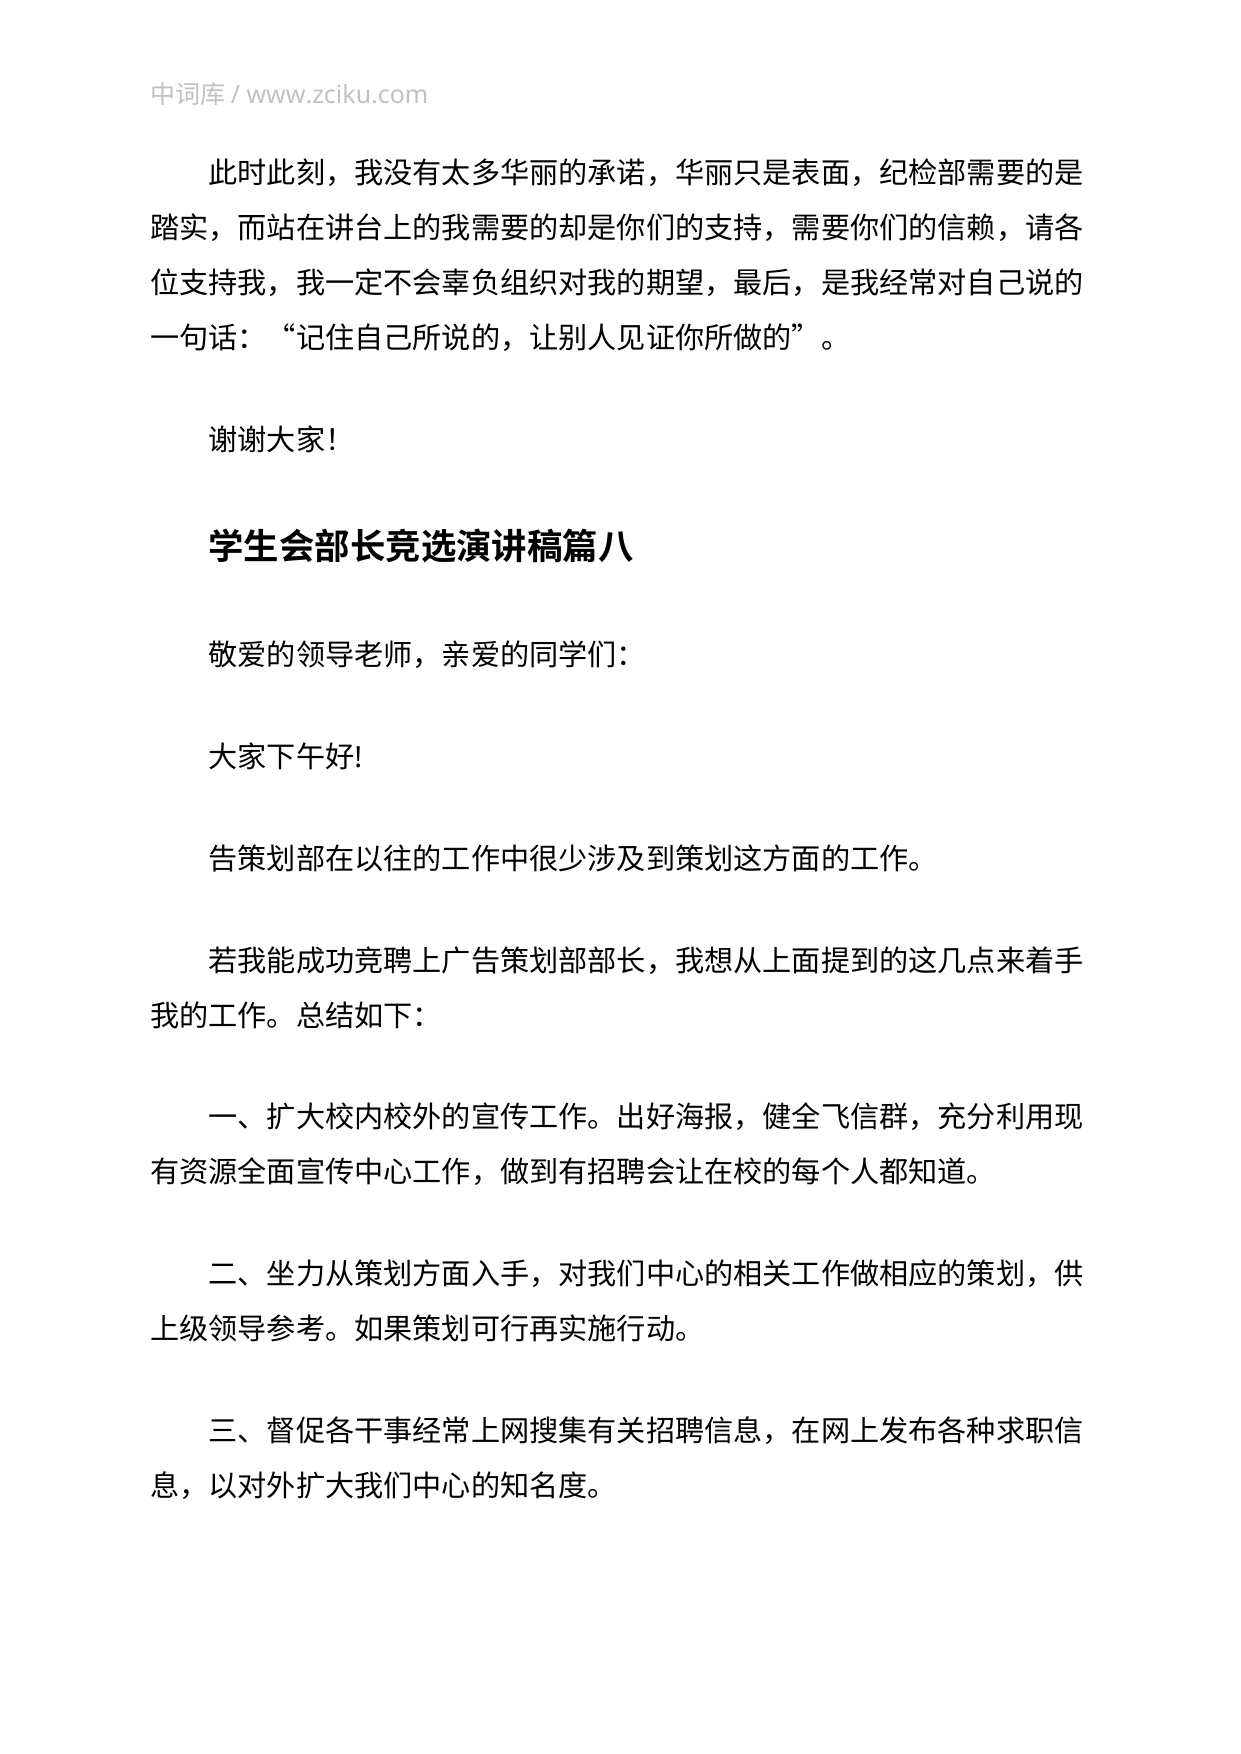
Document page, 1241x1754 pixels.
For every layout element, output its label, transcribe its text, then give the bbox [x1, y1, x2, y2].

text 谢谢大家！ [150, 416, 1090, 459]
text 一、扩大校内校外的宣传工作。出好海报，健全飞信群，充分利用现有资源全面宣传中心工作，做到有招聘会让在校的每个人都知道。 [150, 1094, 1090, 1191]
text 学生会部长竞选演讲稿篇八 [150, 518, 1090, 569]
text 二、坐力从策划方面入手，对我们中心的相关工作做相应的策划，供上级领导参考。如果策划可行再实施行动。 [150, 1251, 1090, 1348]
text 若我能成功竞聘上广告策划部部长，我想从上面提到的这几点来着手我的工作。总结如下： [150, 937, 1090, 1034]
text 三、督促各干事经常上网搜集有关招聘信息，在网上发布各种求职信息，以对外扩大我们中心的知名度。 [150, 1407, 1090, 1504]
text 大家下午好! [150, 733, 1090, 776]
text 此时此刻，我没有太多华丽的承诺，华丽只是表面，纪检部需要的是踏实，而站在讲台上的我需要的却是你们的支持，需要你们的信赖，请各位支持我，我一定不会辜负组织对我的期望，最后，是我经常对自己说的一句话：“记住自己所说的，让别人见证你所做的”。 [150, 150, 1090, 357]
text 告策划部在以往的工作中很少涉及到策划这方面的工作。 [150, 835, 1090, 878]
text 敬爱的领导老师，亲爱的同学们： [150, 632, 1090, 674]
